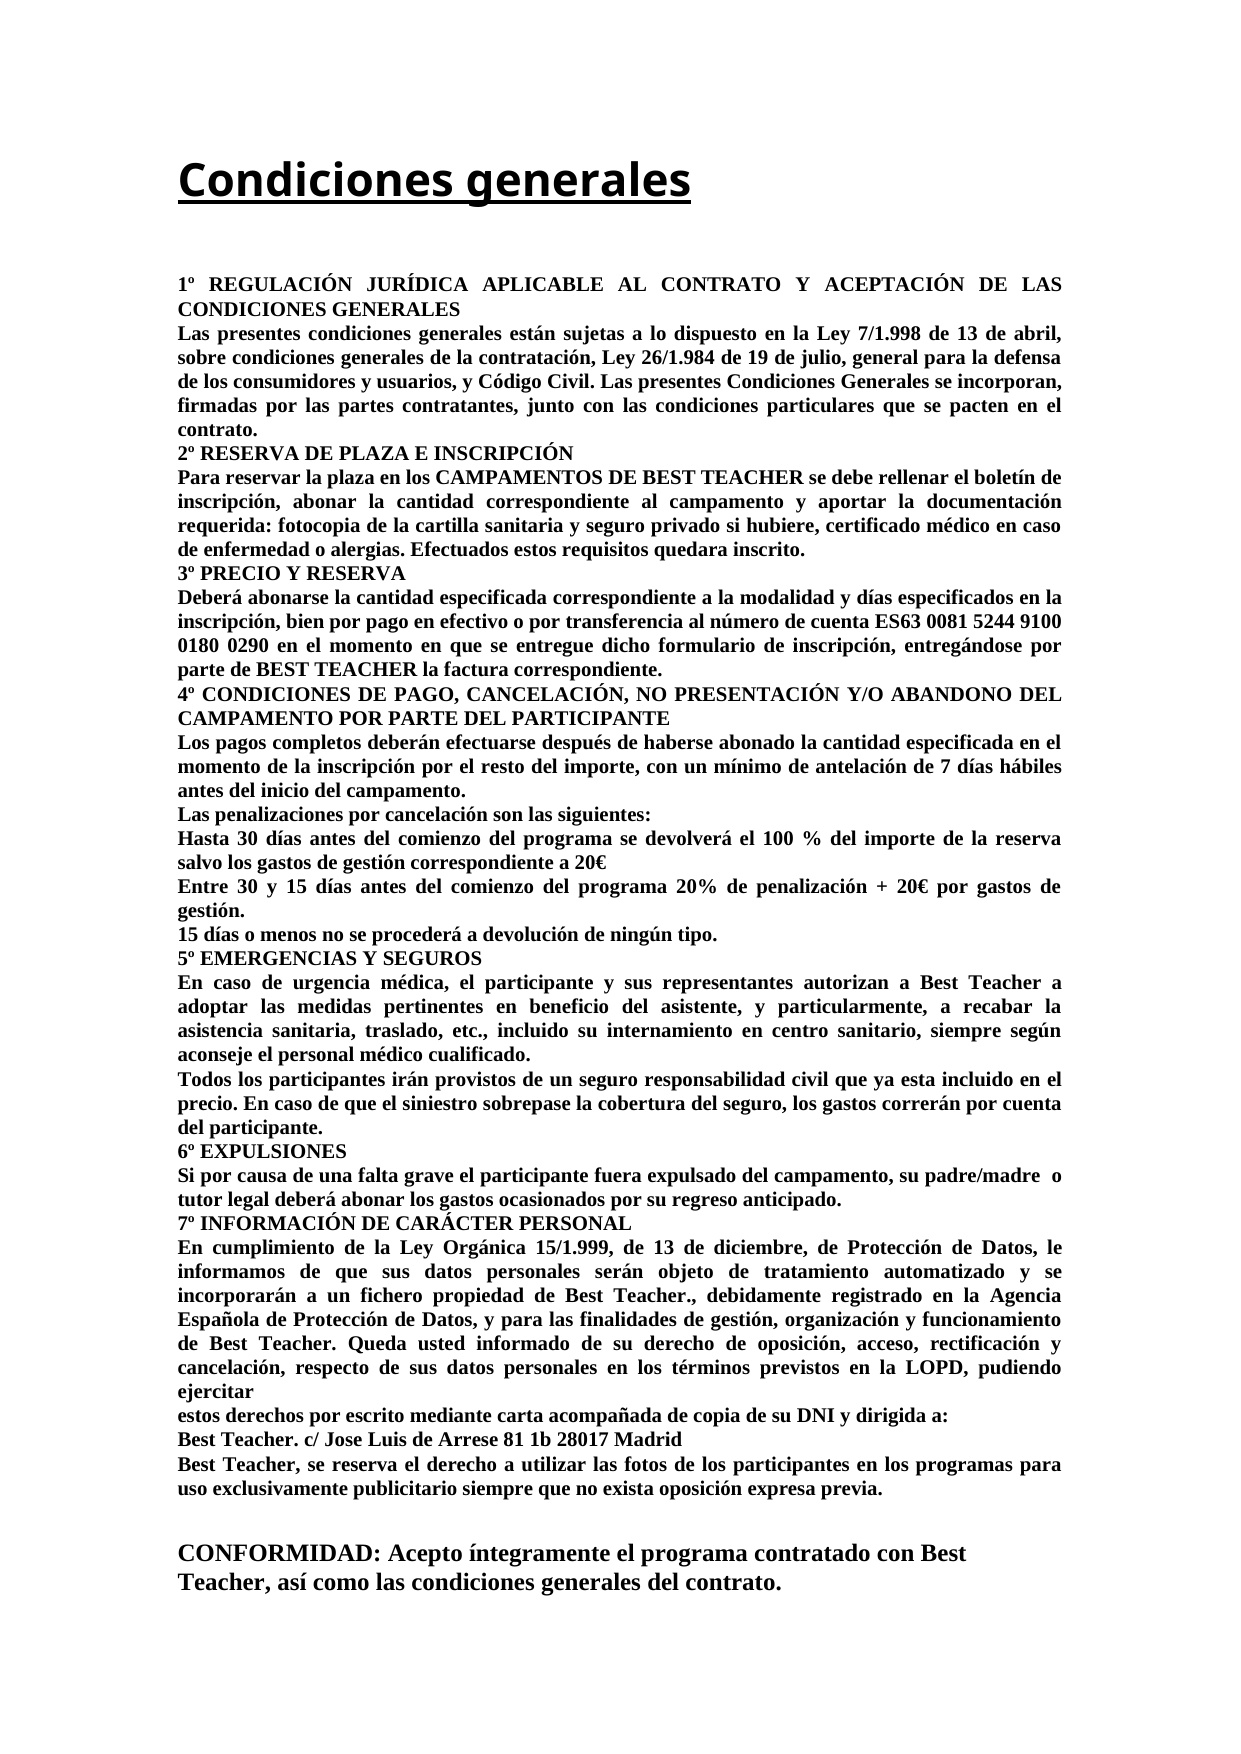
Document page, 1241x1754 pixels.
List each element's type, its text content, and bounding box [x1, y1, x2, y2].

text Para reservar la plaza en los CAMPAMENTOS DE BEST TEACHER se debe rellenar el boletín de inscripción, abonar la cantidad correspondiente al campamento y aportar la documentación requerida: fotocopia de la cartilla sanitaria y seguro privado si hubiere, certificado médico en caso de enfermedad o alergias. Efectuados estos requisitos quedara inscrito. [177, 465, 1063, 561]
text 7º INFORMACIÓN DE CARÁCTER PERSONAL [177, 1211, 1063, 1235]
text Las penalizaciones por cancelación son las siguientes: [177, 802, 1063, 826]
text Deberá abonarse la cantidad especificada correspondiente a la modalidad y días especificados en la inscripción, bien por pago en efectivo o por transferencia al número de cuenta ES63 0081 5244 9100 0180 0290 en el momento en que se entregue dicho formulario de inscripción, entregándose por parte de BEST TEACHER la factura correspondiente. [177, 585, 1063, 681]
text 2º RESERVA DE PLAZA E INSCRIPCIÓN [177, 441, 1063, 465]
text 6º EXPULSIONES [177, 1139, 1063, 1163]
text Condiciones generales [177, 148, 1063, 210]
text Entre 30 y 15 días antes del comienzo del programa 20% de penalización + 20€ por gastos de gestión. [177, 874, 1063, 922]
text Todos los participantes irán provistos de un seguro responsabilidad civil que ya esta incluido en el precio. En caso de que el siniestro sobrepase la cobertura del seguro, los gastos correrán por cuenta del participante. [177, 1066, 1063, 1139]
text Si por causa de una falta grave el participante fuera expulsado del campamento, su padre/madre o tutor legal deberá abonar los gastos ocasionados por su regreso anticipado. [177, 1163, 1063, 1211]
text 1º REGULACIÓN JURÍDICA APLICABLE AL CONTRATO Y ACEPTACIÓN DE LAS CONDICIONES GENERALES [177, 272, 1063, 321]
text 3º PRECIO Y RESERVA [177, 561, 1063, 585]
text Best Teacher. c/ Jose Luis de Arrese 81 1b 28017 Madrid [177, 1427, 1063, 1451]
text 15 días o menos no se procederá a devolución de ningún tipo. [177, 922, 1063, 946]
text Las presentes condiciones generales están sujetas a lo dispuesto en la Ley 7/1.998 de 13 de abril, sobre condiciones generales de la contratación, Ley 26/1.984 de 19 de julio, general para la defensa de los consumidores y usuarios, y Código Civil. Las presentes Condiciones Generales se incorporan, firmadas por las partes contratantes, junto con las condiciones particulares que se pacten en el contrato. [177, 321, 1063, 441]
text 4º CONDICIONES DE PAGO, CANCELACIÓN, NO PRESENTACIÓN Y/O ABANDONO DEL CAMPAMENTO POR PARTE DEL PARTICIPANTE [177, 681, 1063, 729]
text En caso de urgencia médica, el participante y sus representantes autorizan a Best Teacher a adoptar las medidas pertinentes en beneficio del asistente, y particularmente, a recabar la asistencia sanitaria, traslado, etc., incluido su internamiento en centro sanitario, siempre según aconseje el personal médico cualificado. [177, 970, 1063, 1066]
text CONFORMIDAD: Acepto íntegramente el programa contratado con Best Teacher, así como las condiciones generales del contrato. [177, 1538, 1063, 1595]
text Hasta 30 días antes del comienzo del programa se devolverá el 100 % del importe de la reserva salvo los gastos de gestión correspondiente a 20€ [177, 826, 1063, 874]
text Best Teacher, se reserva el derecho a utilizar las fotos de los participantes en los programas para uso exclusivamente publicitario siempre que no exista oposición expresa previa. [177, 1451, 1063, 1499]
text estos derechos por escrito mediante carta acompañada de copia de su DNI y dirigida a: [177, 1403, 1063, 1427]
text 5º EMERGENCIAS Y SEGUROS [177, 946, 1063, 970]
text En cumplimiento de la Ley Orgánica 15/1.999, de 13 de diciembre, de Protección de Datos, le informamos de que sus datos personales serán objeto de tratamiento automatizado y se incorporarán a un fichero propiedad de Best Teacher., debidamente registrado en la Agencia Española de Protección de Datos, y para las finalidades de gestión, organización y funcionamiento de Best Teacher. Queda usted informado de su derecho de oposición, acceso, rectificación y cancelación, respecto de sus datos personales en los términos previstos en la LOPD, pudiendo ejercitar [177, 1235, 1063, 1403]
text Los pagos completos deberán efectuarse después de haberse abonado la cantidad especificada en el momento de la inscripción por el resto del importe, con un mínimo de antelación de 7 días hábiles antes del inicio del campamento. [177, 729, 1063, 802]
